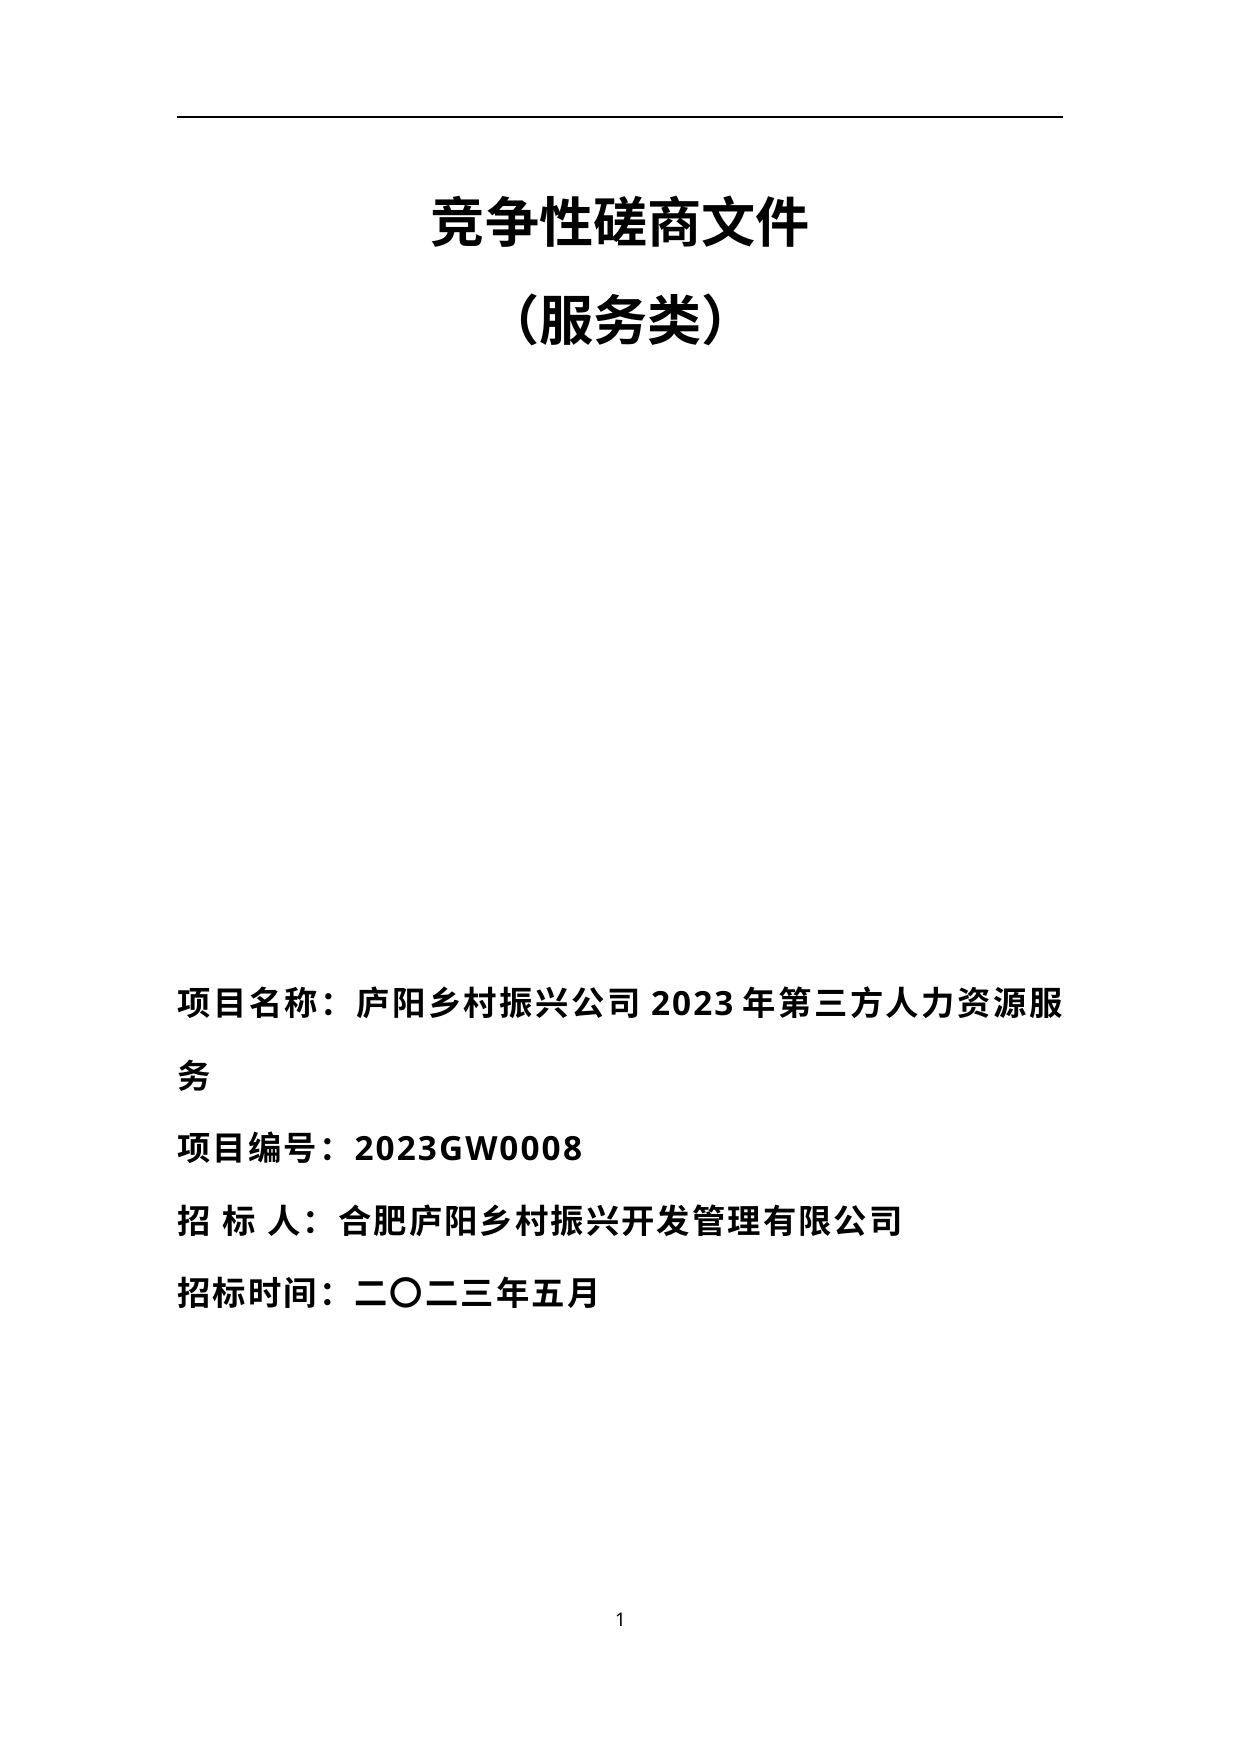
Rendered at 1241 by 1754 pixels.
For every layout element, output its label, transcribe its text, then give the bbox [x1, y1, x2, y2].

text 项目编号：2023GW0008 [177, 1122, 1063, 1170]
text 招标时间：二〇二三年五月 [177, 1267, 1063, 1315]
text 竞争性磋商文件 [177, 171, 1063, 268]
text （服务类） [177, 268, 1063, 366]
text 招 标 人：合肥庐阳乡村振兴开发管理有限公司 [177, 1194, 1063, 1243]
text 项目名称：庐阳乡村振兴公司2023年第三方人力资源服务 [177, 977, 1063, 1098]
